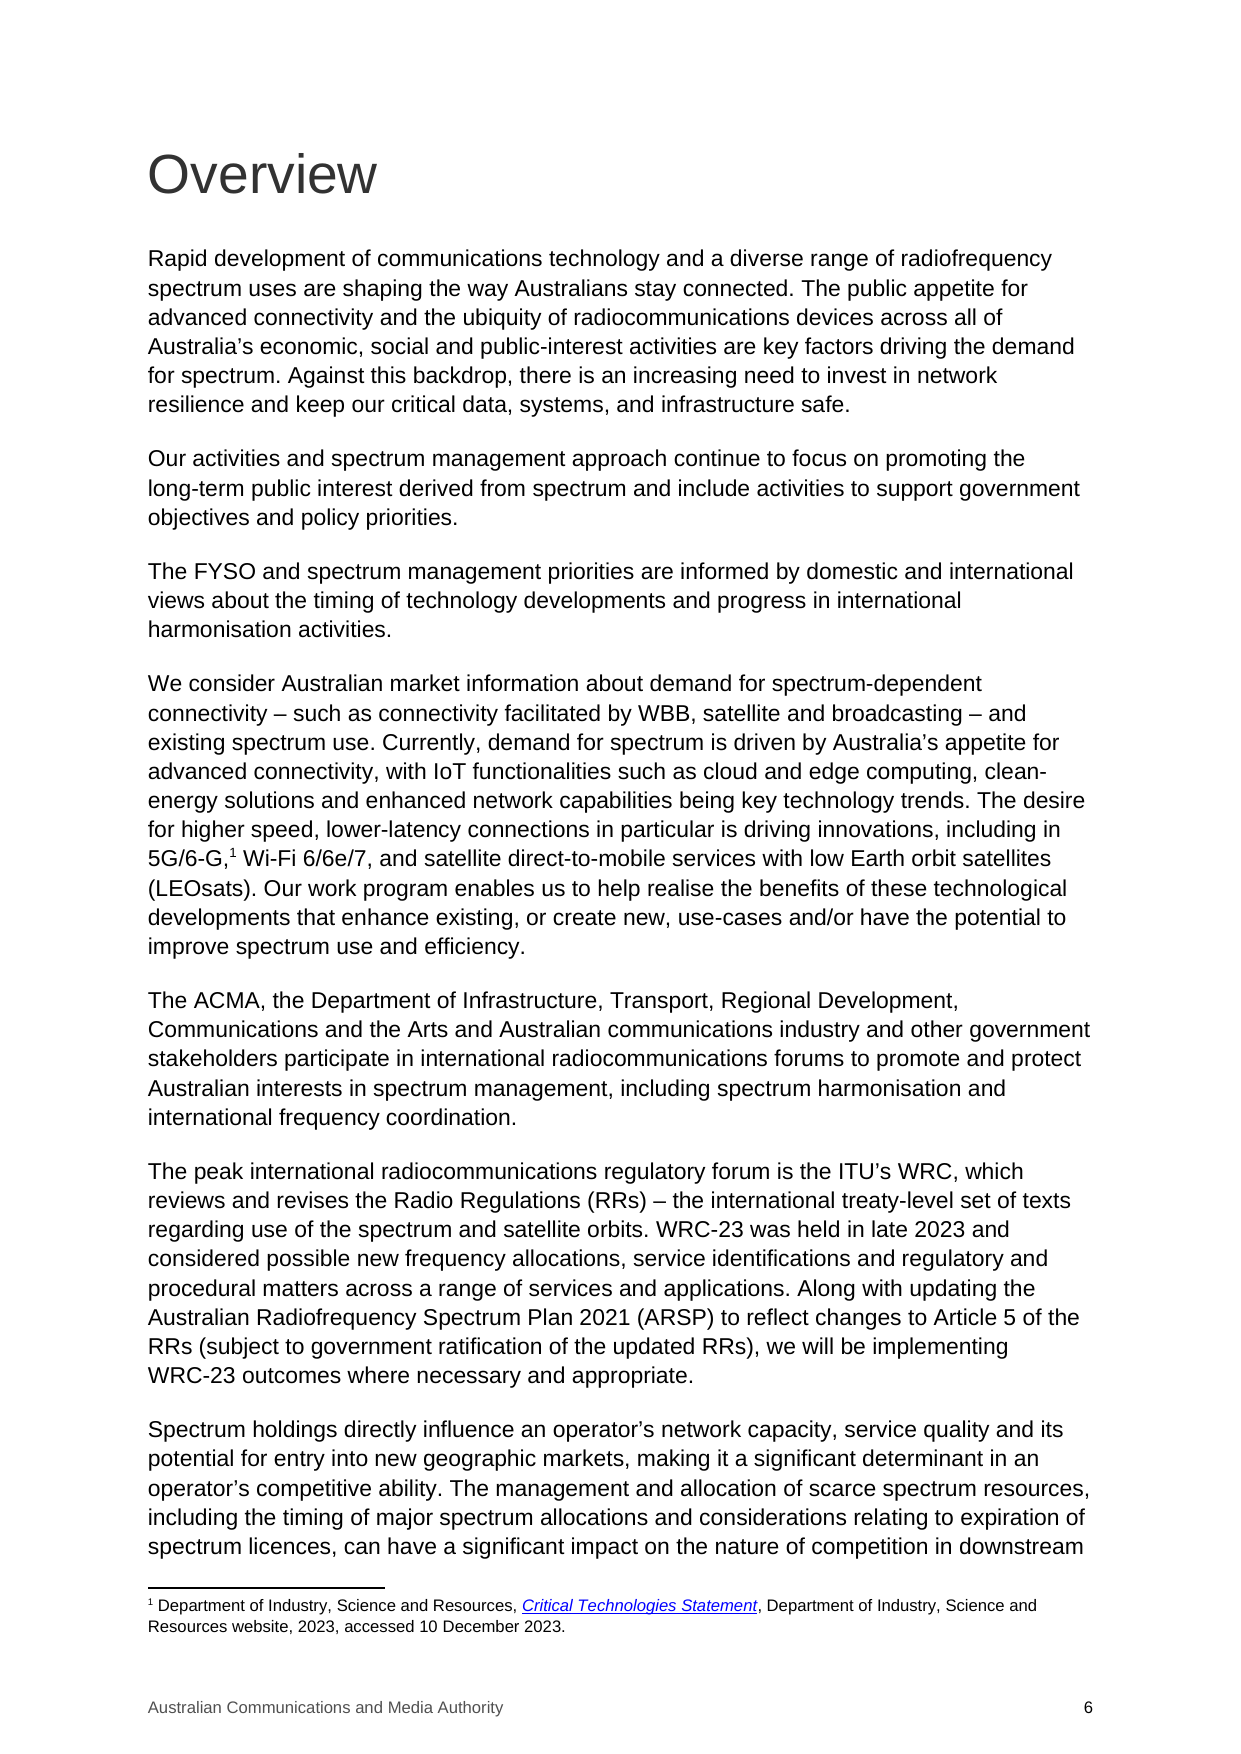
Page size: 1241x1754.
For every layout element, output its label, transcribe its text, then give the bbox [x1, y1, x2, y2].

text Our activities and spectrum management approach continue to focus on promoting the long-term public interest derived from spectrum and include activities to support government objectives and policy priorities. [148, 442, 1092, 530]
text Rapid development of communications technology and a diverse range of radiofrequency spectrum uses are shaping the way Australians stay connected. The public appetite for advanced connectivity and the ubiquity of radiocommunications devices across all of Australia’s economic, social and public-interest activities are key factors driving the demand for spectrum. Against this backdrop, there is an increasing need to invest in network resilience and keep our critical data, systems, and infrastructure safe. [148, 242, 1092, 417]
text We consider Australian market information about demand for spectrum-dependent connectivity – such as connectivity facilitated by WBB, satellite and broadcasting – and existing spectrum use. Currently, demand for spectrum is driven by Australia’s appetite for advanced connectivity, with IoT functionalities such as cloud and edge computing, clean-energy solutions and enhanced network capabilities being key technology trends. The desire for higher speed, lower-latency connections in particular is driving innovations, including in 5G/6-G, Wi-Fi 6/6e/7, and satellite direct-to-mobile services with low Earth orbit satellites (LEOsats). Our work program enables us to help realise the benefits of these technological developments that enhance existing, or create new, use-cases and/or have the potential to improve spectrum use and efficiency. [148, 667, 1092, 959]
text The FYSO and spectrum management priorities are informed by domestic and international views about the timing of technology developments and progress in international harmonisation activities. [148, 555, 1092, 642]
text Overview [148, 148, 1092, 205]
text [148, 1413, 1092, 1559]
text The peak international radiocommunications regulatory forum is the ITU’s WRC, which reviews and revises the Radio Regulations (RRs) – the international treaty-level set of texts regarding use of the spectrum and satellite orbits. WRC-23 was held in late 2023 and considered possible new frequency allocations, service identifications and regulatory and procedural matters across a range of services and applications. Along with updating the Australian Radiofrequency Spectrum Plan 2021 (ARSP) to reflect changes to Article 5 of the RRs (subject to government ratification of the updated RRs), we will be implementing WRC-23 outcomes where necessary and appropriate. [148, 1155, 1092, 1388]
text The ACMA, the Department of Infrastructure, Transport, Regional Development, Communications and the Arts and Australian communications industry and other government stakeholders participate in international radiocommunications forums to promote and protect Australian interests in spectrum management, including spectrum harmonisation and international frequency coordination. [148, 984, 1092, 1130]
